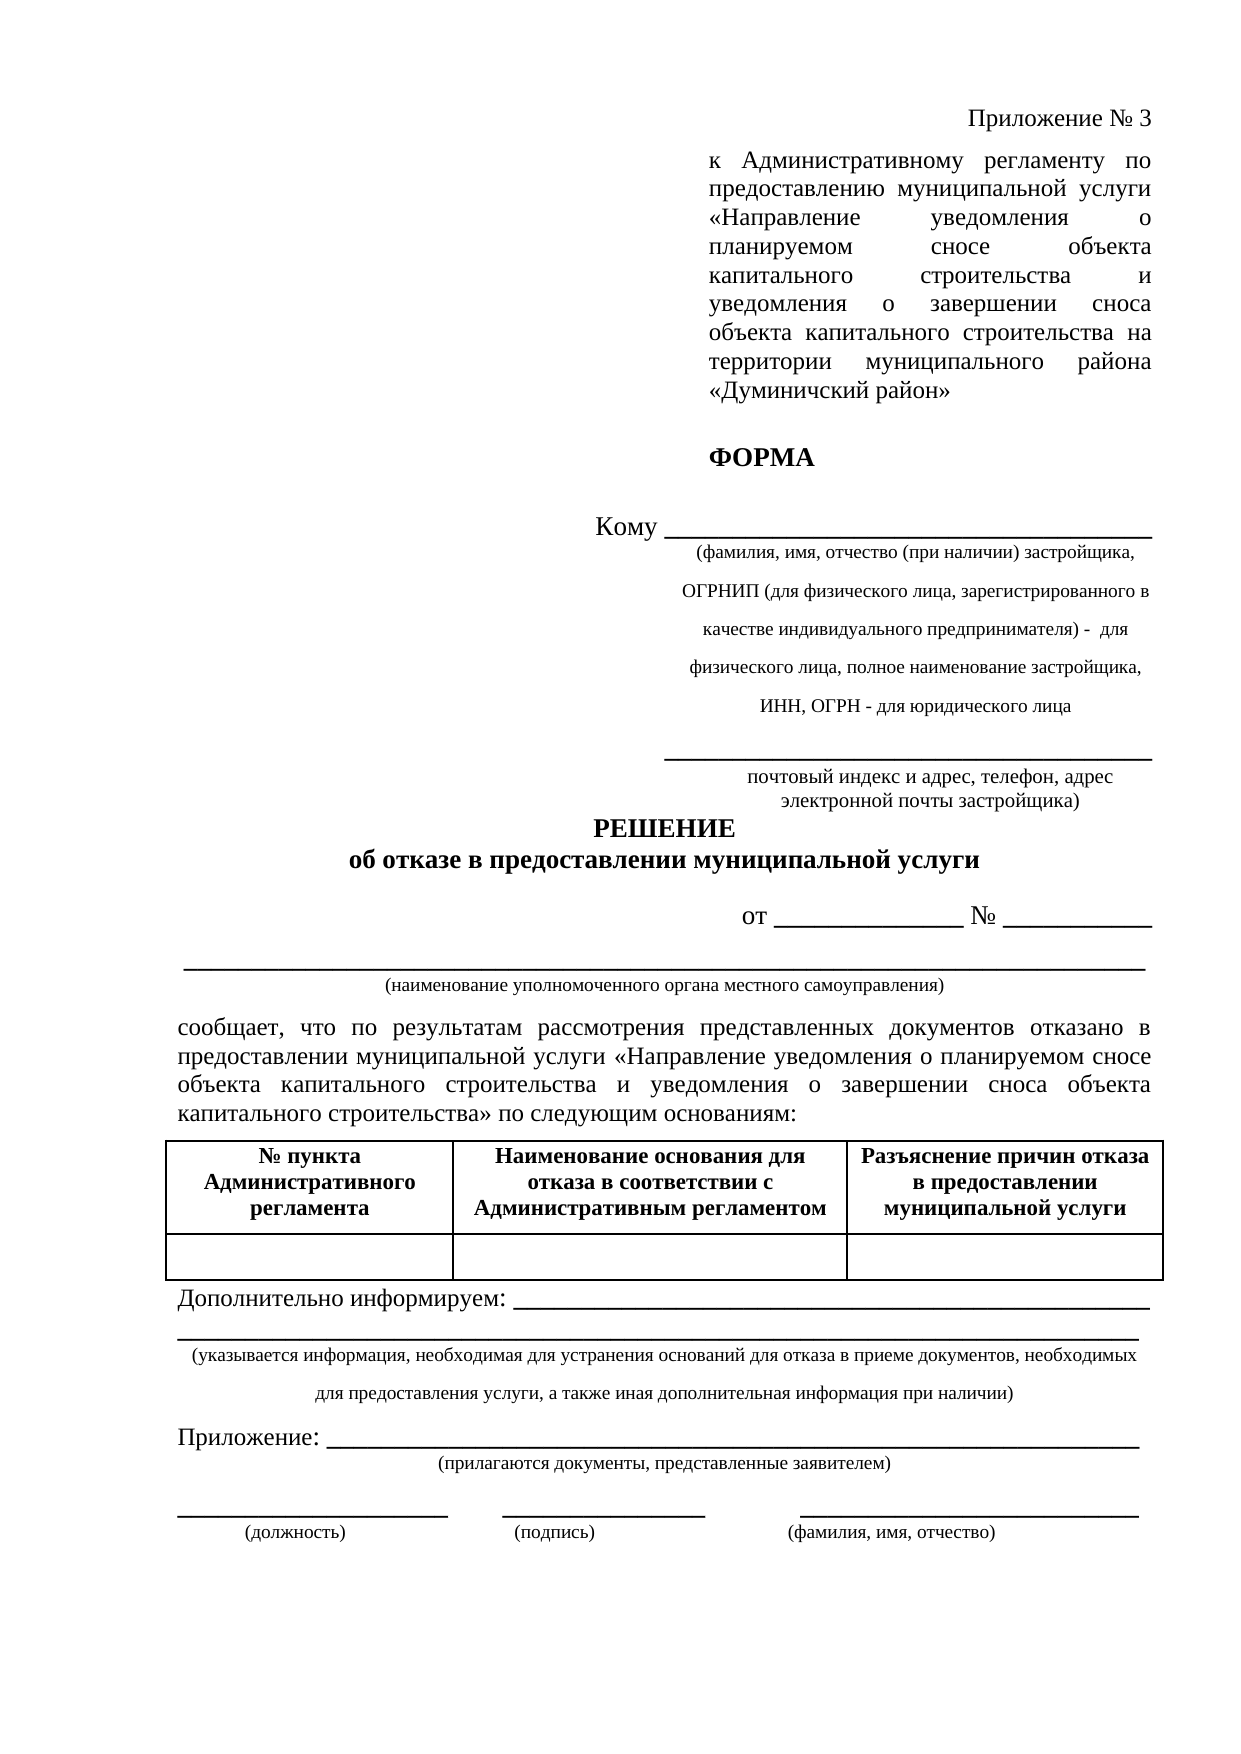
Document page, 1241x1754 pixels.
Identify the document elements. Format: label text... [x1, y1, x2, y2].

table_header № пункта Административного регламента [167, 1142, 452, 1233]
text Приложение № 3 [709, 103, 1152, 132]
text _______________________________________________________________________ [177, 943, 1152, 974]
text Дополнительно информируем: _______________________________________________ [177, 1281, 1152, 1312]
text (фамилия, имя, отчество (при наличии) застройщика, ОГРНИП (для физического лица, зарегистрированного в качестве индивидуального предпринимателя) - для физического лица, полное наименование застройщика, ИНН, ОГРН - для юридического лица [679, 541, 1152, 732]
text к Административному регламенту по предоставлению муниципальной услуги «Направление уведомления о планируемом сносе объекта капитального строительства и уведомления о завершении сноса объекта капитального строительства на территории муниципального района «Думиничский район» [709, 145, 1152, 403]
text (прилагаются документы, представленные заявителем) [177, 1451, 1152, 1489]
text ФОРМА [709, 441, 1152, 472]
text почтовый индекс и адрес, телефон, адрес электронной почты застройщика) [709, 763, 1152, 812]
text (должность) (подпись) (фамилия, имя, отчество) [177, 1521, 1152, 1559]
text сообщает, что по результатам рассмотрения представленных документов отказано в предоставлении муниципальной услуги «Направление уведомления о планируемом сносе объекта капитального строительства и уведомления о завершении сноса объекта капитального строительства» по следующим основаниям: [177, 1012, 1152, 1127]
text РЕШЕНИЕ об отказе в предоставлении муниципальной услуги [177, 812, 1152, 874]
text Кому ____________________________________ [517, 509, 1152, 541]
text Приложение: ____________________________________________________________ [177, 1420, 1152, 1451]
table_header Наименование основания для отказа в соответствии с Административным регламентом [454, 1142, 846, 1233]
text от ______________ № ___________ [177, 899, 1152, 930]
table_cell [454, 1235, 846, 1279]
text _______________________________________________________________________ [177, 1312, 1152, 1343]
table_header Разъяснение причин отказа в предоставлении муниципальной услуги [848, 1142, 1162, 1233]
text ____________________________________ [517, 732, 1152, 763]
text (наименование уполномоченного органа местного самоуправления) [177, 974, 1152, 1012]
table_cell [167, 1235, 452, 1279]
table_cell [848, 1235, 1162, 1279]
text _______________________________________________________________________ [177, 1489, 1152, 1521]
text (указывается информация, необходимая для устранения оснований для отказа в приеме документов, необходимых для предоставления услуги, а также иная дополнительная информация при наличии) [177, 1343, 1152, 1420]
